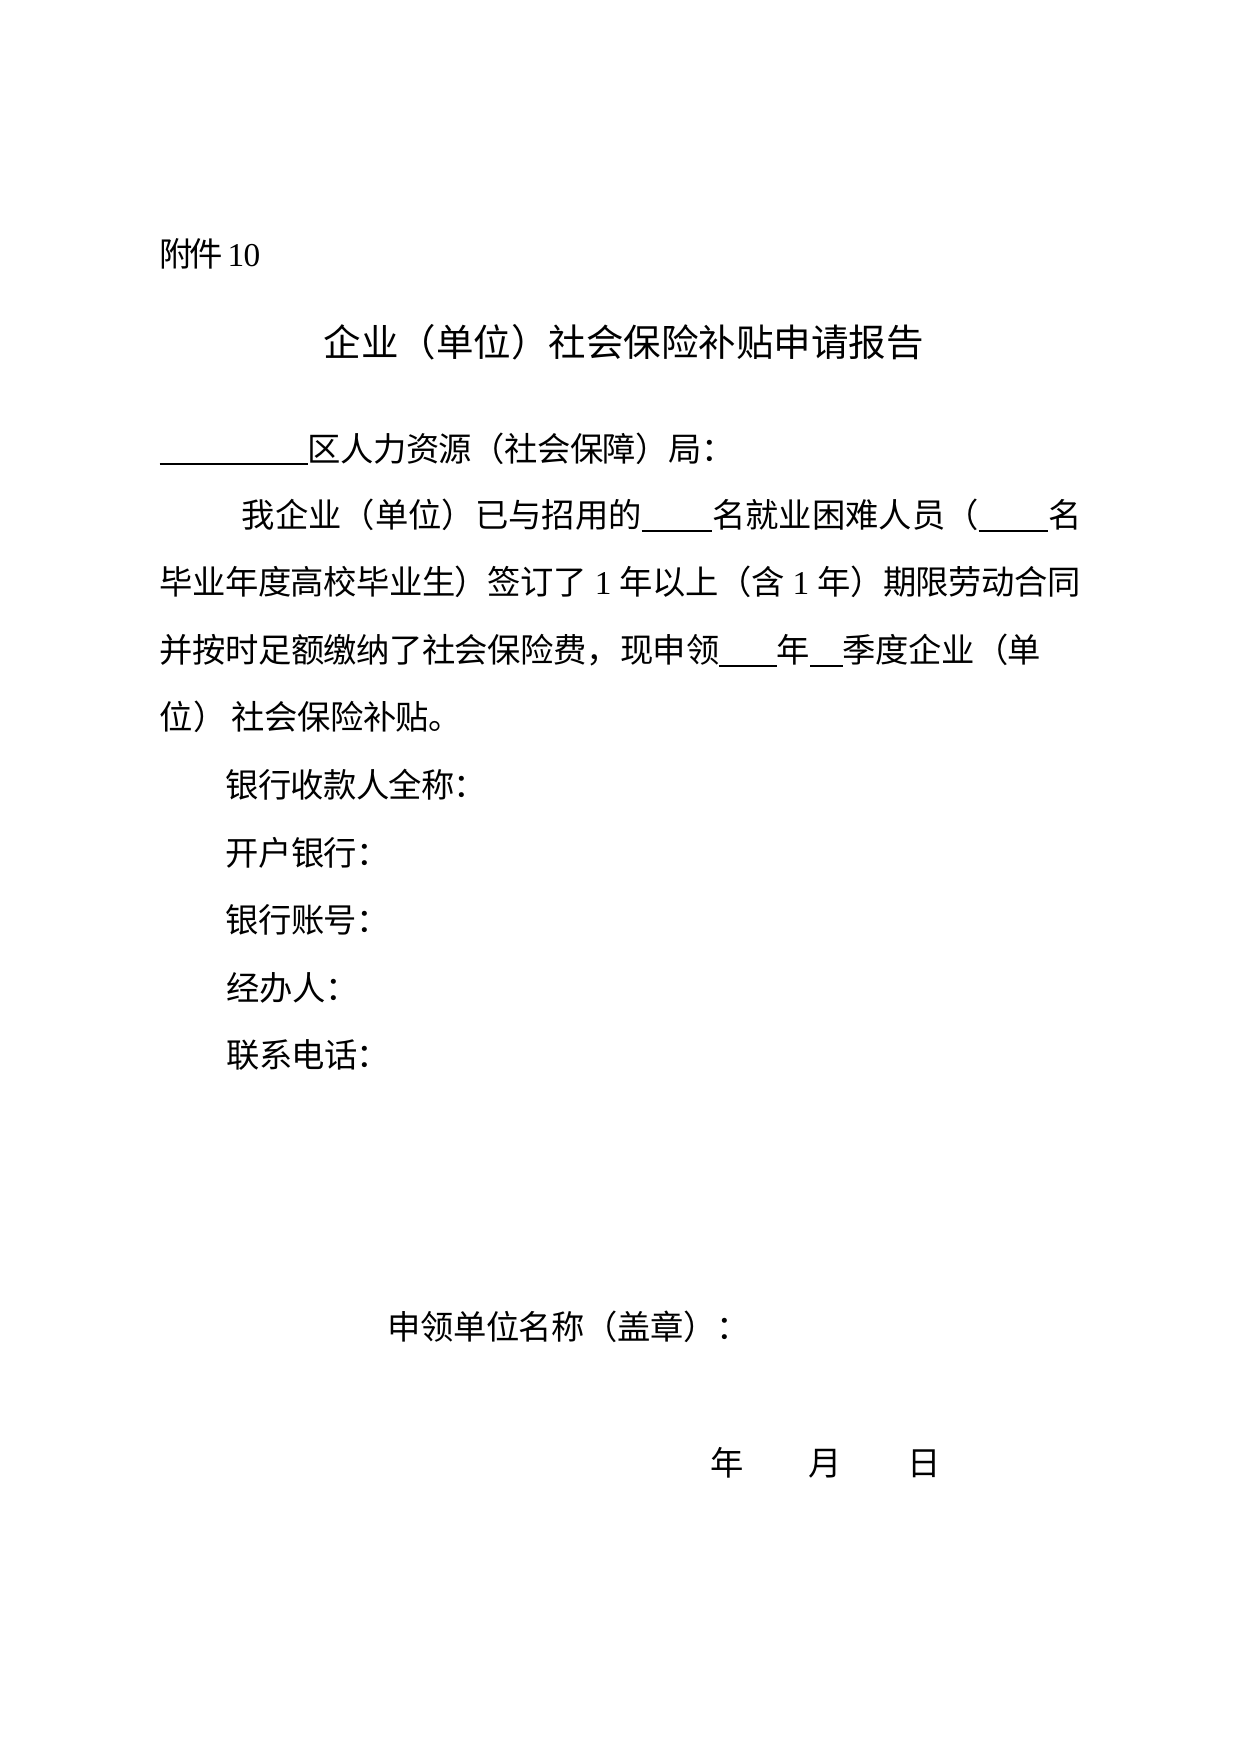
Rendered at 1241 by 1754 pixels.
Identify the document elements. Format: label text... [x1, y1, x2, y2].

text 区人力资源（社会保障）局： [159, 423, 1109, 471]
text 我企业（单位）已与招用的 名就业困难人员（ 名毕业年度高校毕业生）签订了 1 年以上（含 1 年）期限劳动合同并按时足额缴纳了社会保险费，现申领 年 季度企业（单位） 社会保险补贴。 [159, 488, 1098, 739]
text 银行账号： 经办人： 联系电话： [225, 894, 392, 1077]
text 年 月 日 [710, 1437, 1109, 1485]
text 银行收款人全称： 开户银行： [225, 759, 489, 874]
text 附件 10 [159, 227, 271, 276]
subtitle 企业（单位）社会保险补贴申请报告 [323, 313, 1109, 367]
text 申领单位名称（盖章）： [387, 1301, 1109, 1349]
